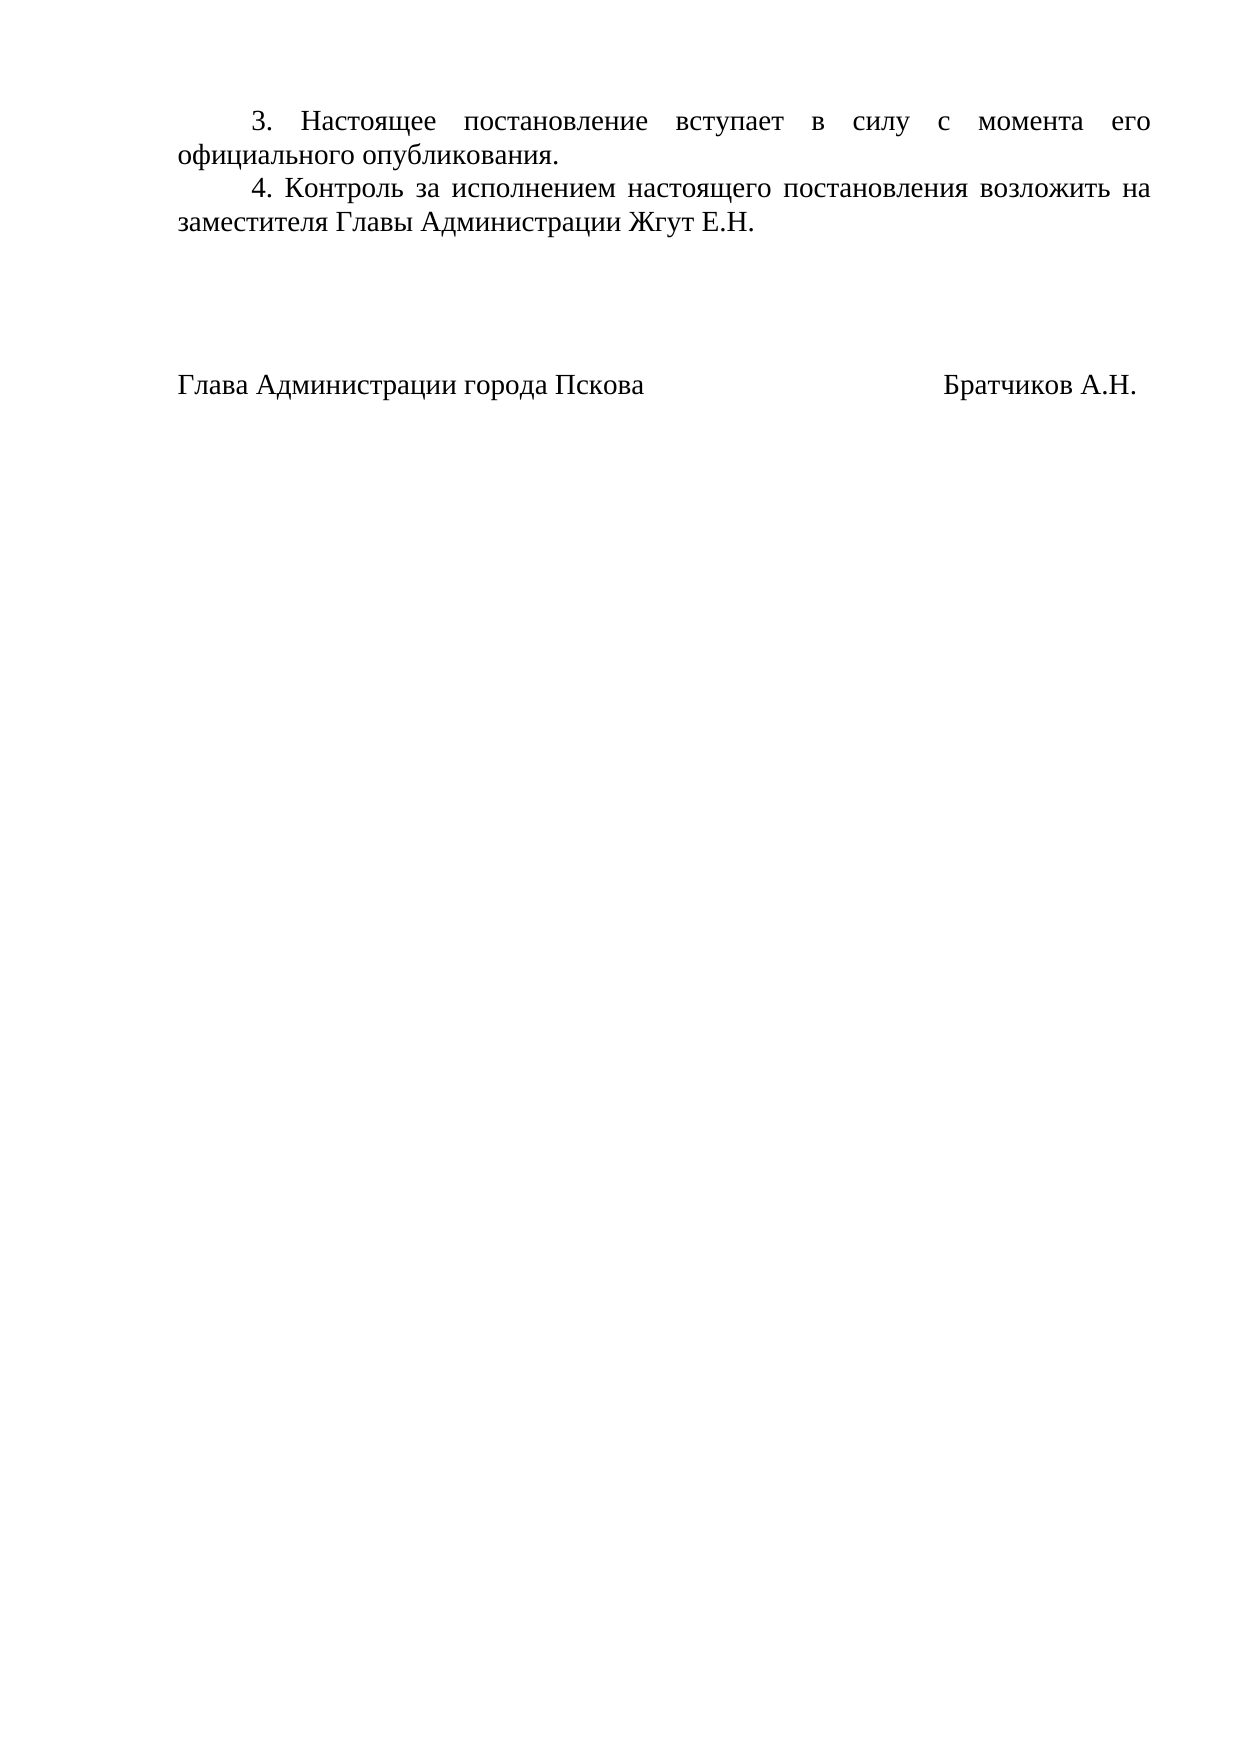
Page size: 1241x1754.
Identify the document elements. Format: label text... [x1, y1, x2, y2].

text 3. Настоящее постановление вступает в силу с момента его официального опубликования. [177, 103, 1152, 171]
text Глава Администрации города Пскова Братчиков А.Н. [177, 367, 1152, 401]
text 4. Контроль за исполнением настоящего постановления возложить на заместителя Главы Администрации Жгут Е.Н. [177, 171, 1152, 238]
